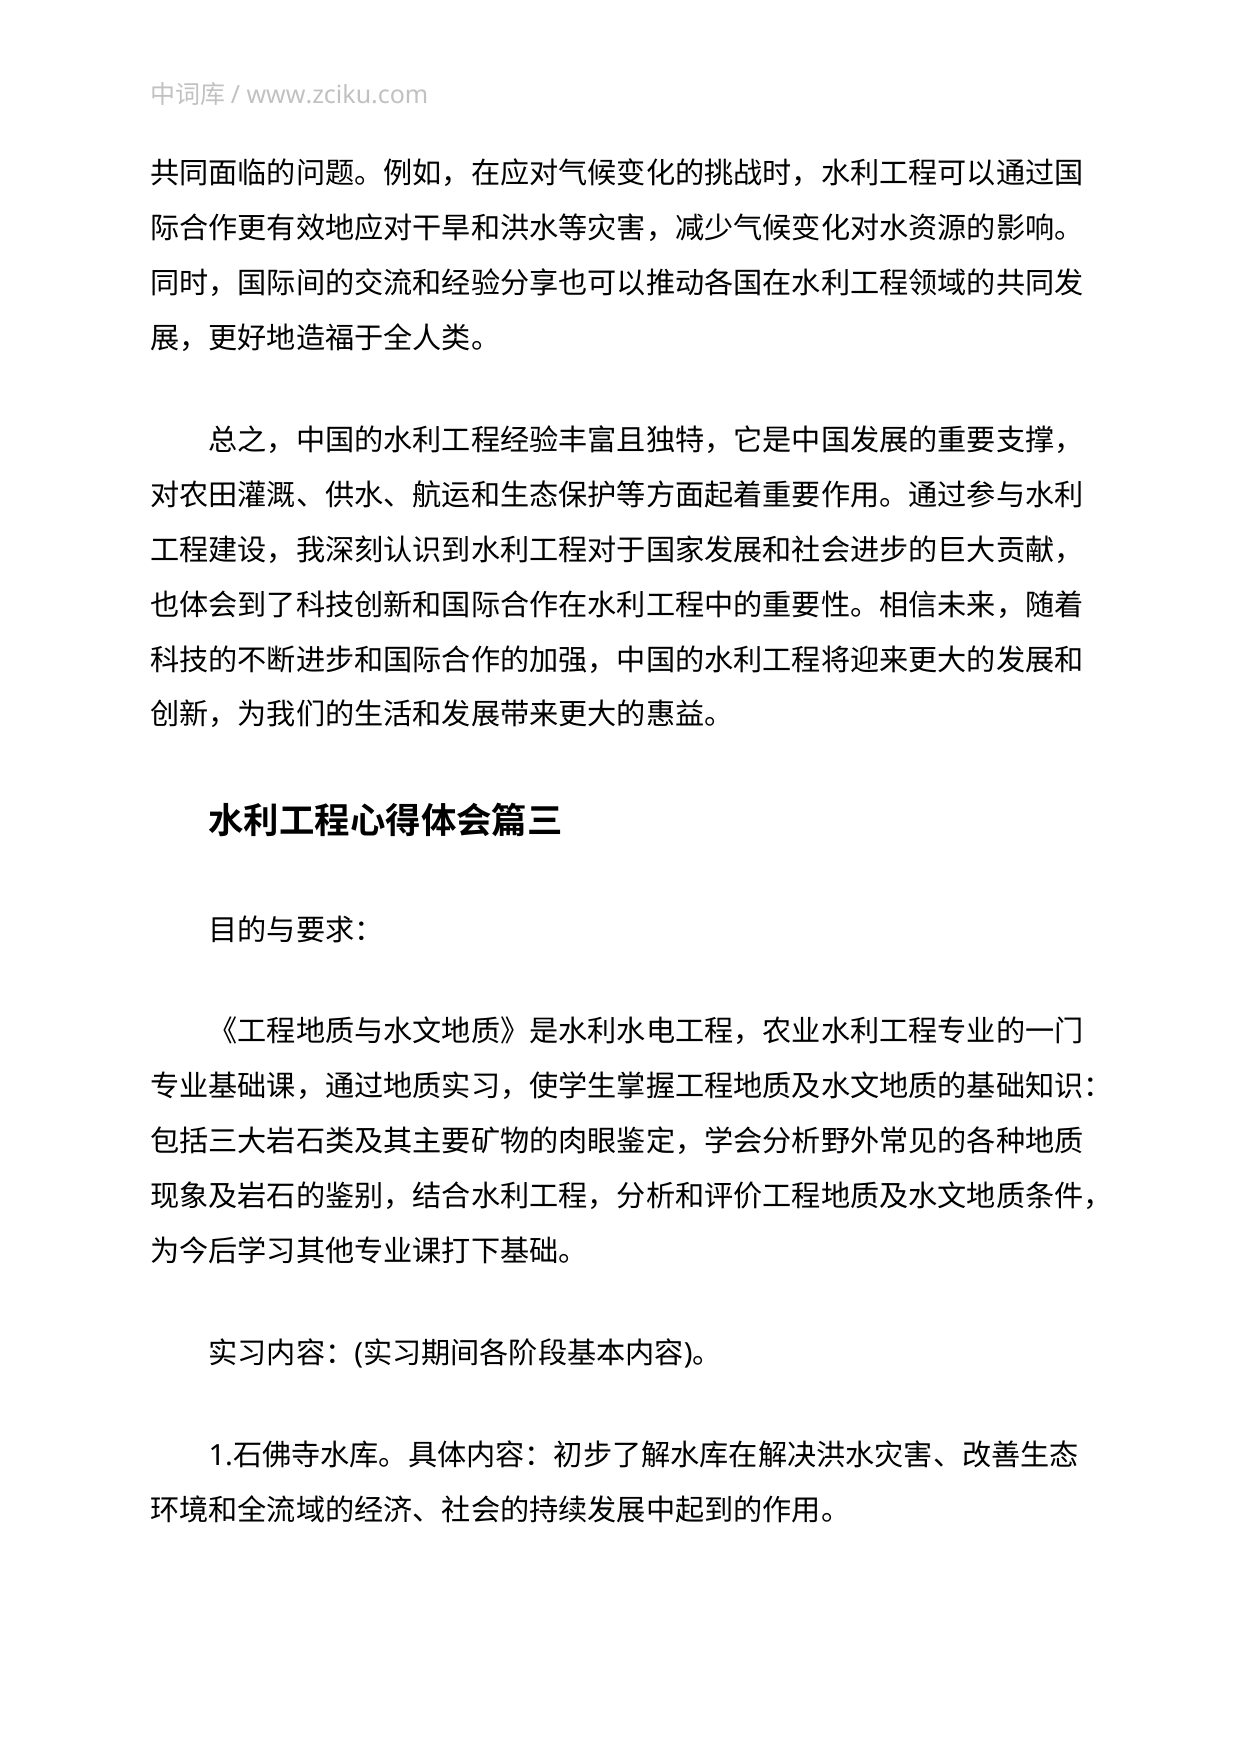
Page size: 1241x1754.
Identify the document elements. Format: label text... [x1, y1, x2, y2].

text 1.石佛寺水库。具体内容：初步了解水库在解决洪水灾害、改善生态环境和全流域的经济、社会的持续发展中起到的作用。 [150, 1431, 1090, 1528]
text 《工程地质与水文地质》是水利水电工程，农业水利工程专业的一门专业基础课，通过地质实习，使学生掌握工程地质及水文地质的基础知识：包括三大岩石类及其主要矿物的肉眼鉴定，学会分析野外常见的各种地质现象及岩石的鉴别，结合水利工程，分析和评价工程地质及水文地质条件，为今后学习其他专业课打下基础。 [150, 1008, 1090, 1270]
text 目的与要求： [150, 906, 1090, 948]
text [150, 150, 1090, 357]
text 总之，中国的水利工程经验丰富且独特，它是中国发展的重要支撑，对农田灌溉、供水、航运和生态保护等方面起着重要作用。通过参与水利工程建设，我深刻认识到水利工程对于国家发展和社会进步的巨大贡献，也体会到了科技创新和国际合作在水利工程中的重要性。相信未来，随着科技的不断进步和国际合作的加强，中国的水利工程将迎来更大的发展和创新，为我们的生活和发展带来更大的惠益。 [150, 416, 1090, 733]
text 实习内容：(实习期间各阶段基本内容)。 [150, 1329, 1090, 1372]
text 水利工程心得体会篇三 [150, 793, 1090, 844]
